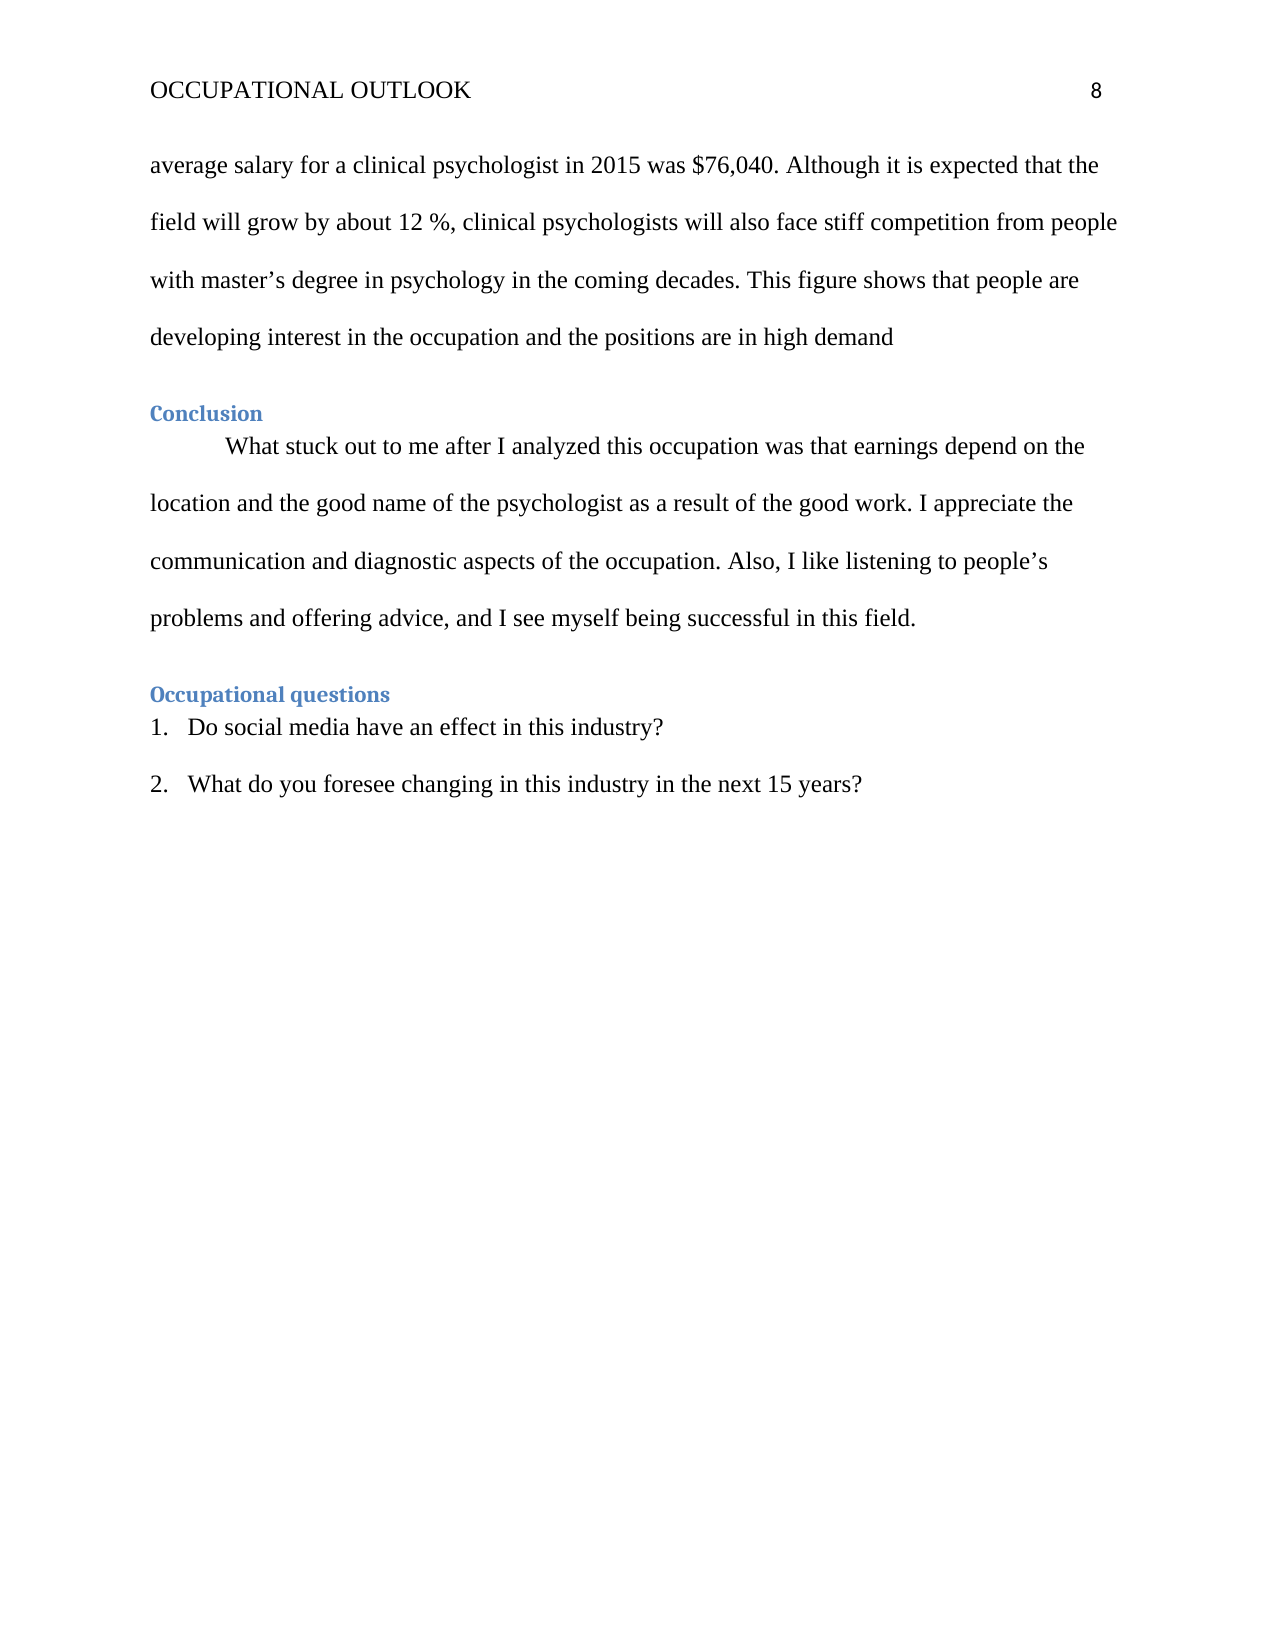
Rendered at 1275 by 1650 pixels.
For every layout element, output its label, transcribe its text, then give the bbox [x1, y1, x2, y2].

subtitle Conclusion [150, 401, 1125, 427]
text What stuck out to me after I analyzed this occupation was that earnings depend on the location and the good name of the psychologist as a result of the good work. I appreciate the communication and diagnostic aspects of the occupation. Also, I like listening to people’s problems and offering advice, and I see myself being successful in this field. [150, 431, 1125, 632]
list Do social media have an effect in this industry? [150, 712, 1125, 741]
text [150, 150, 1125, 351]
list What do you foresee changing in this industry in the next 15 years? [150, 769, 1125, 798]
subtitle Occupational questions [150, 682, 1125, 708]
